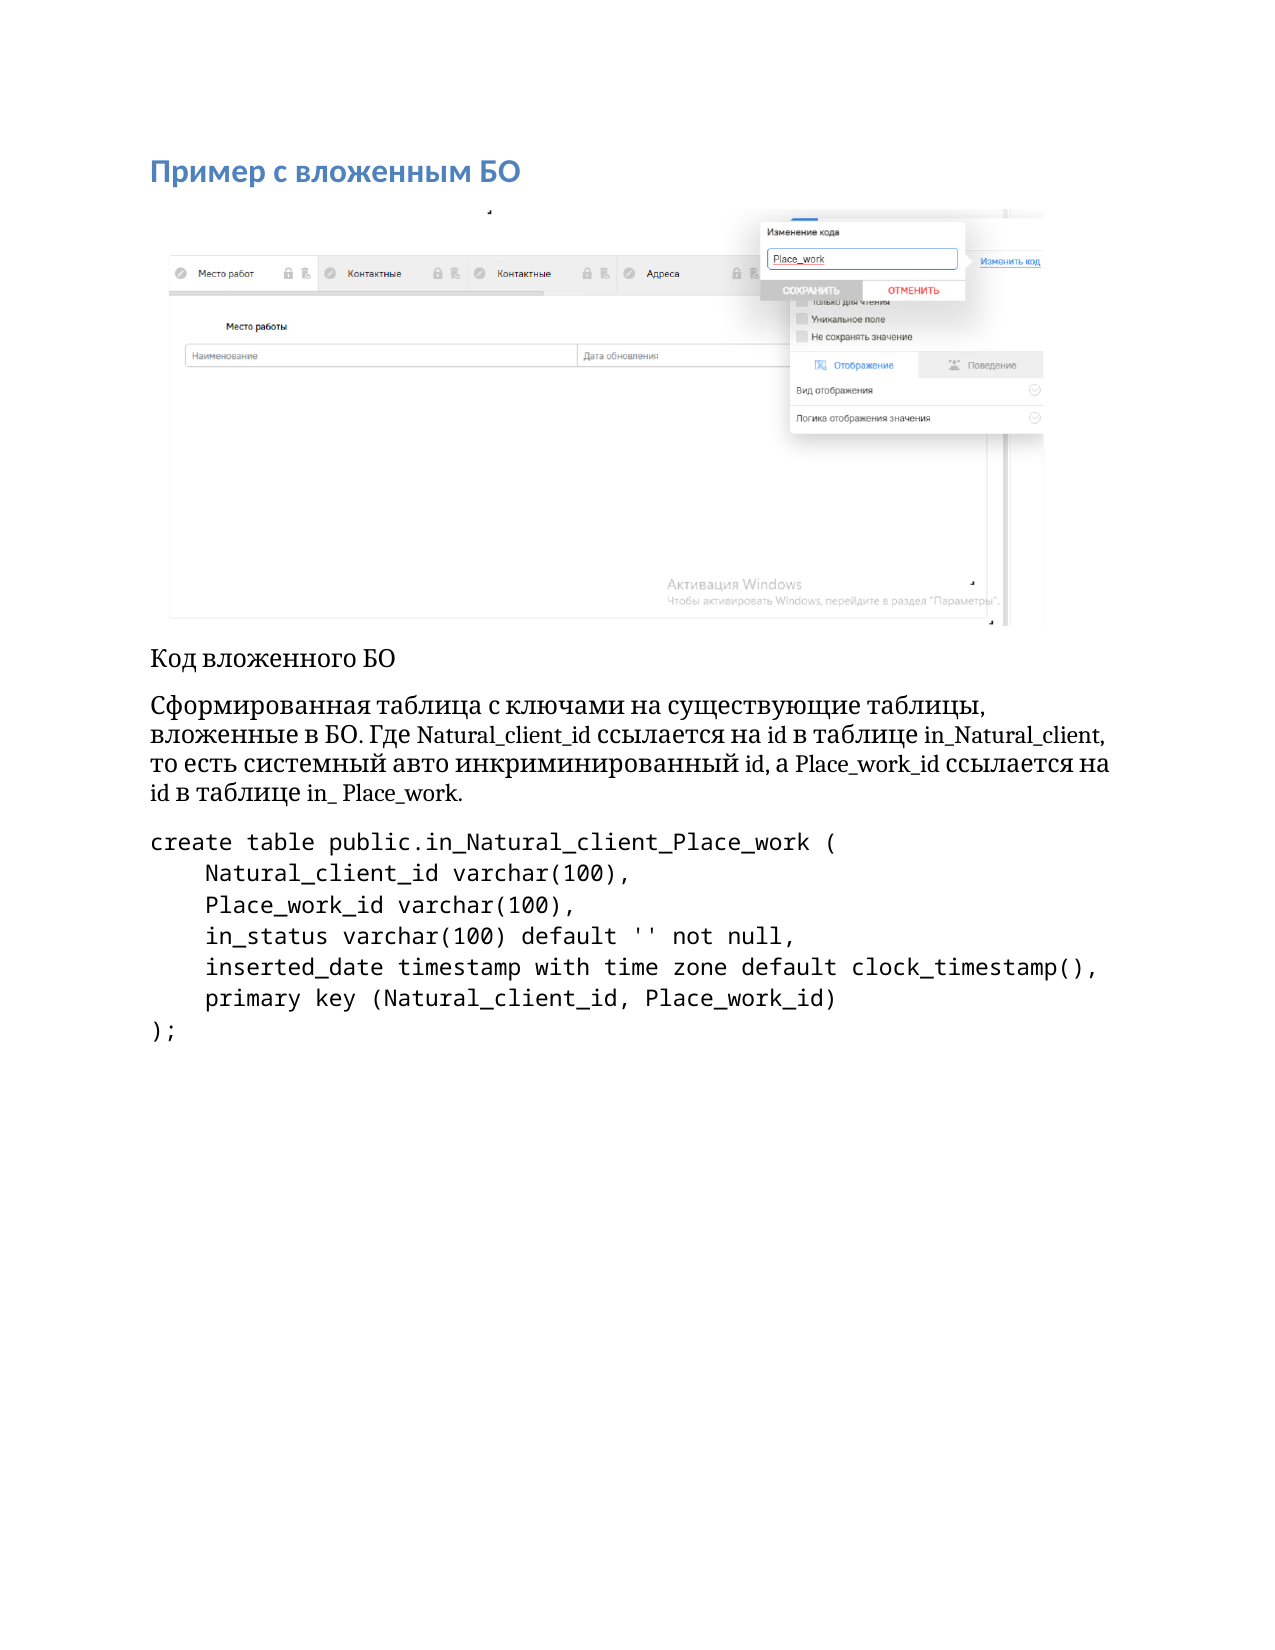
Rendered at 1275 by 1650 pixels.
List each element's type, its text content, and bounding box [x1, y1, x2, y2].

text Код вложенного БО [150, 645, 1125, 673]
picture [168, 209, 1044, 626]
text create table public.in_Natural_client_Place_work ( Natural_client_id varchar(100), Place_work_id varchar(100), in_status varchar(100) default '' not null, inserted_date timestamp with time zone default clock_timestamp(), primary key (Natural_client_id, Place_work_id) ); [150, 826, 1125, 1045]
subtitle Пример с вложенным БО [150, 150, 1125, 191]
text Сформированная таблица с ключами на существующие таблицы, вложенные в БО. Где Natural_client_id ссылается на id в таблице in_Natural_client, то есть системный авто инкриминированный id, а Place_work_id ссылается на id в таблице in_ Place_work. [150, 692, 1125, 807]
